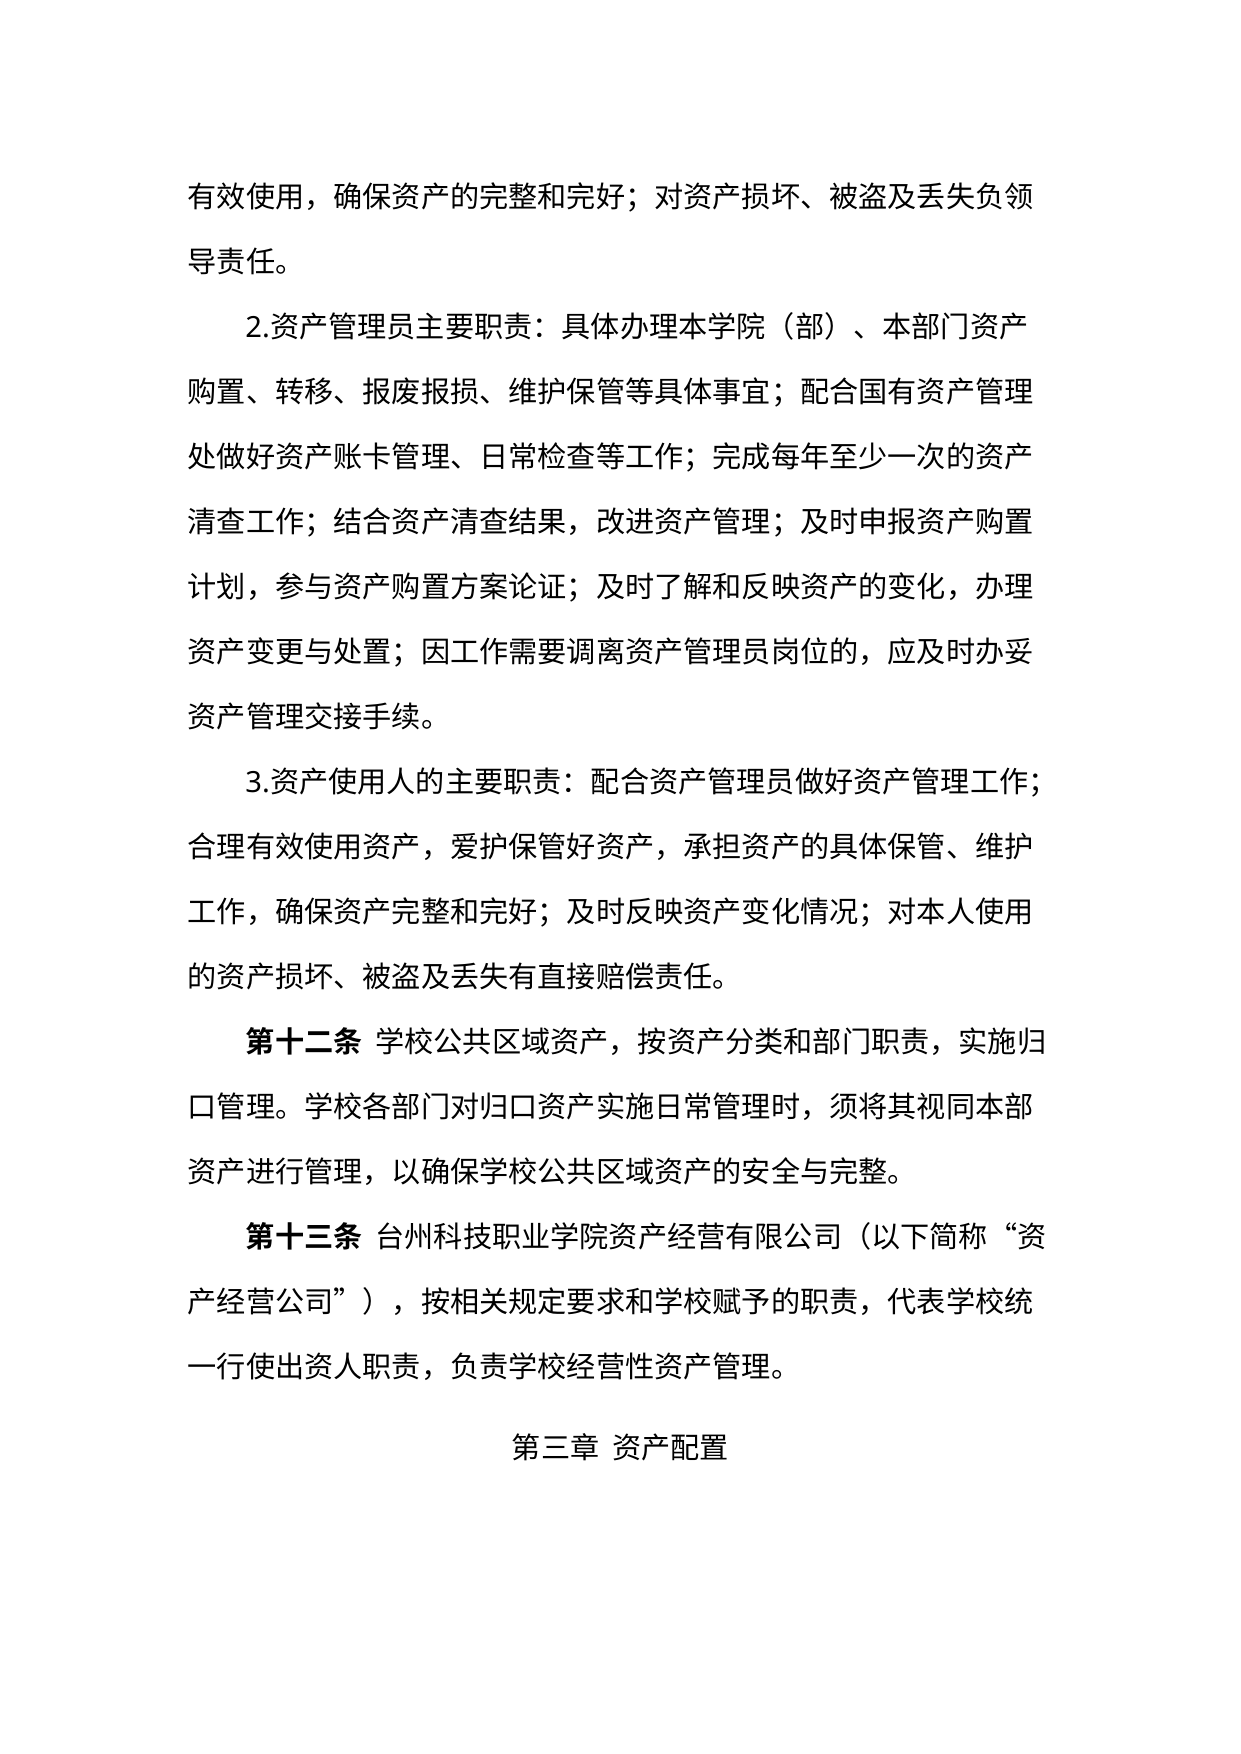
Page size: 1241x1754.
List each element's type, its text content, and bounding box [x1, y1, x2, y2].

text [187, 162, 1053, 292]
text 3.资产使用人的主要职责：配合资产管理员做好资产管理工作；合理有效使用资产，爱护保管好资产，承担资产的具体保管、维护工作，确保资产完整和完好；及时反映资产变化情况；对本人使用的资产损坏、被盗及丢失有直接赔偿责任。 [187, 747, 1053, 1007]
text 第十三条 台州科技职业学院资产经营有限公司（以下简称“资产经营公司”），按相关规定要求和学校赋予的职责，代表学校统一行使出资人职责，负责学校经营性资产管理。 [187, 1202, 1053, 1397]
text 第三章 资产配置 [187, 1413, 1053, 1478]
text 2.资产管理员主要职责：具体办理本学院（部）、本部门资产购置、转移、报废报损、维护保管等具体事宜；配合国有资产管理处做好资产账卡管理、日常检查等工作；完成每年至少一次的资产清查工作；结合资产清查结果，改进资产管理；及时申报资产购置计划，参与资产购置方案论证；及时了解和反映资产的变化，办理资产变更与处置；因工作需要调离资产管理员岗位的，应及时办妥资产管理交接手续。 [187, 292, 1053, 747]
text 第十二条 学校公共区域资产，按资产分类和部门职责，实施归口管理。学校各部门对归口资产实施日常管理时，须将其视同本部资产进行管理，以确保学校公共区域资产的安全与完整。 [187, 1007, 1053, 1202]
